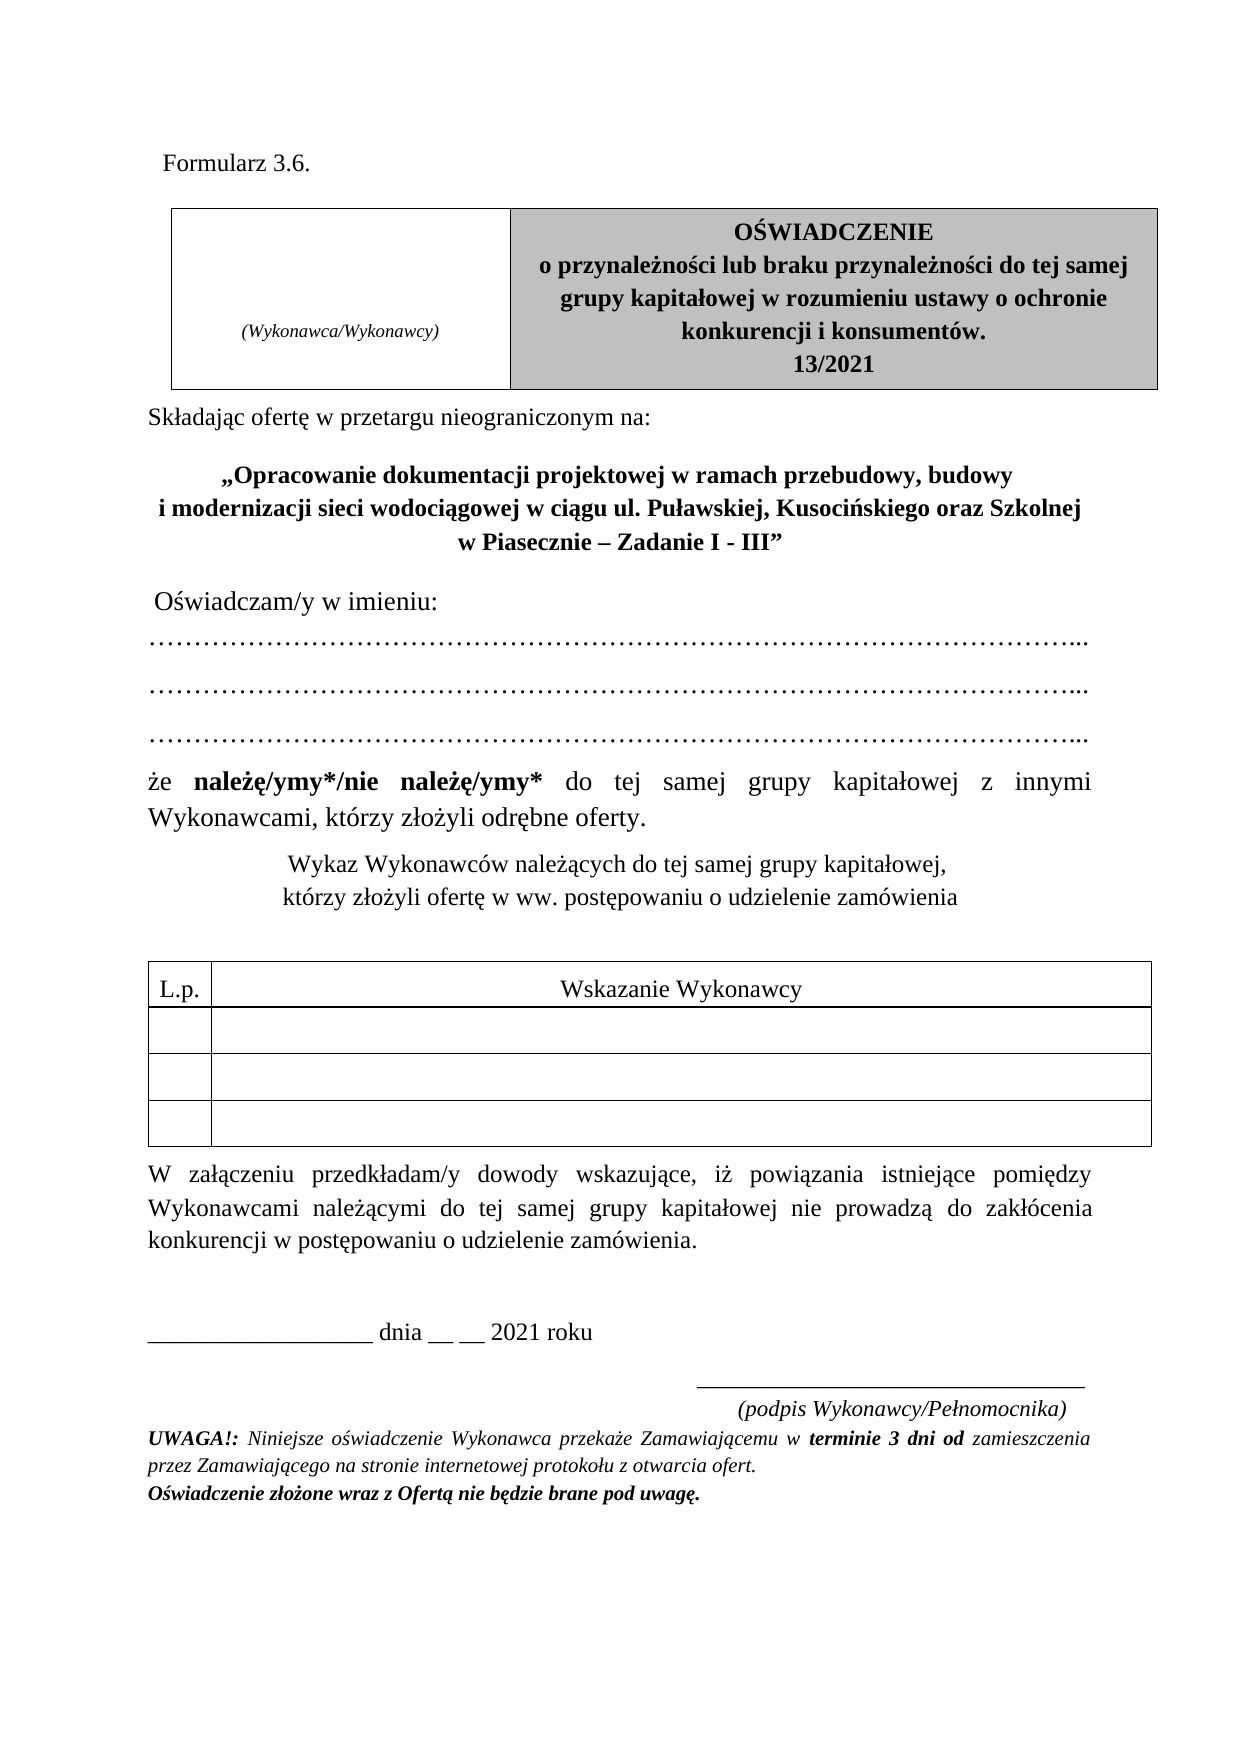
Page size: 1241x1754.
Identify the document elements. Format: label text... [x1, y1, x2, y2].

text „Opracowanie dokumentacji projektowej w ramach przebudowy, budowy i modernizacji sieci wodociągowej w ciągu ul. Puławskiej, Kusocińskiego oraz Szkolnej w Piasecznie – Zadanie I - III” [148, 461, 1093, 555]
text Oświadczam/y w imieniu: …………………………………………………………………………………………... [148, 584, 1093, 651]
table_cell [149, 1054, 211, 1099]
text …………………………………………………………………………………………... [148, 717, 1093, 748]
table_cell [212, 1054, 1151, 1099]
table_header L.p. [149, 962, 211, 1006]
text Wykaz Wykonawców należących do tej samej grupy kapitałowej, którzy złożyli ofertę w ww. postępowaniu o udzielenie zamówienia [148, 849, 1093, 911]
table_header (Wykonawca/Wykonawcy) [172, 209, 510, 389]
table_header OŚWIADCZENIE o przynależności lub braku przynależności do tej samej grupy kapitałowej w rozumieniu ustawy o ochronie konkurencji i konsumentów. 13/2021 [511, 209, 1157, 389]
table_cell [149, 1008, 211, 1053]
text W załączeniu przedkładam/y dowody wskazujące, iż powiązania istniejące pomiędzy Wykonawcami należącymi do tej samej grupy kapitałowej nie prowadzą do zakłócenia konkurencji w postępowaniu o udzielenie zamówienia. [148, 1159, 1093, 1254]
table_cell [149, 1101, 211, 1146]
table_header Wskazanie Wykonawcy [212, 962, 1151, 1006]
text Oświadczenie złożone wraz z Ofertą nie będzie brane pod uwagę. [148, 1481, 1093, 1505]
text UWAGA!: Niniejsze oświadczenie Wykonawca przekaże Zamawiającemu w terminie 3 dni od zamieszczenia przez Zamawiającego na stronie internetowej protokołu z otwarcia ofert. [148, 1425, 1093, 1477]
table_cell [212, 1101, 1151, 1146]
text Składając ofertę w przetargu nieograniczonym na: [148, 402, 1093, 431]
text że należę/ymy*/nie należę/ymy* do tej samej grupy kapitałowej z innymi Wykonawcami, którzy złożyli odrębne oferty. [148, 765, 1093, 832]
text (podpis Wykonawcy/Pełnomocnika) [664, 1395, 1093, 1422]
text …………………………………………………………………………………………... [148, 668, 1093, 700]
table_cell [212, 1008, 1151, 1053]
text __________________ dnia __ __ 2021 roku [148, 1317, 1093, 1345]
text Formularz 3.6. [162, 148, 1093, 176]
text _______________________________ [148, 1362, 1093, 1391]
